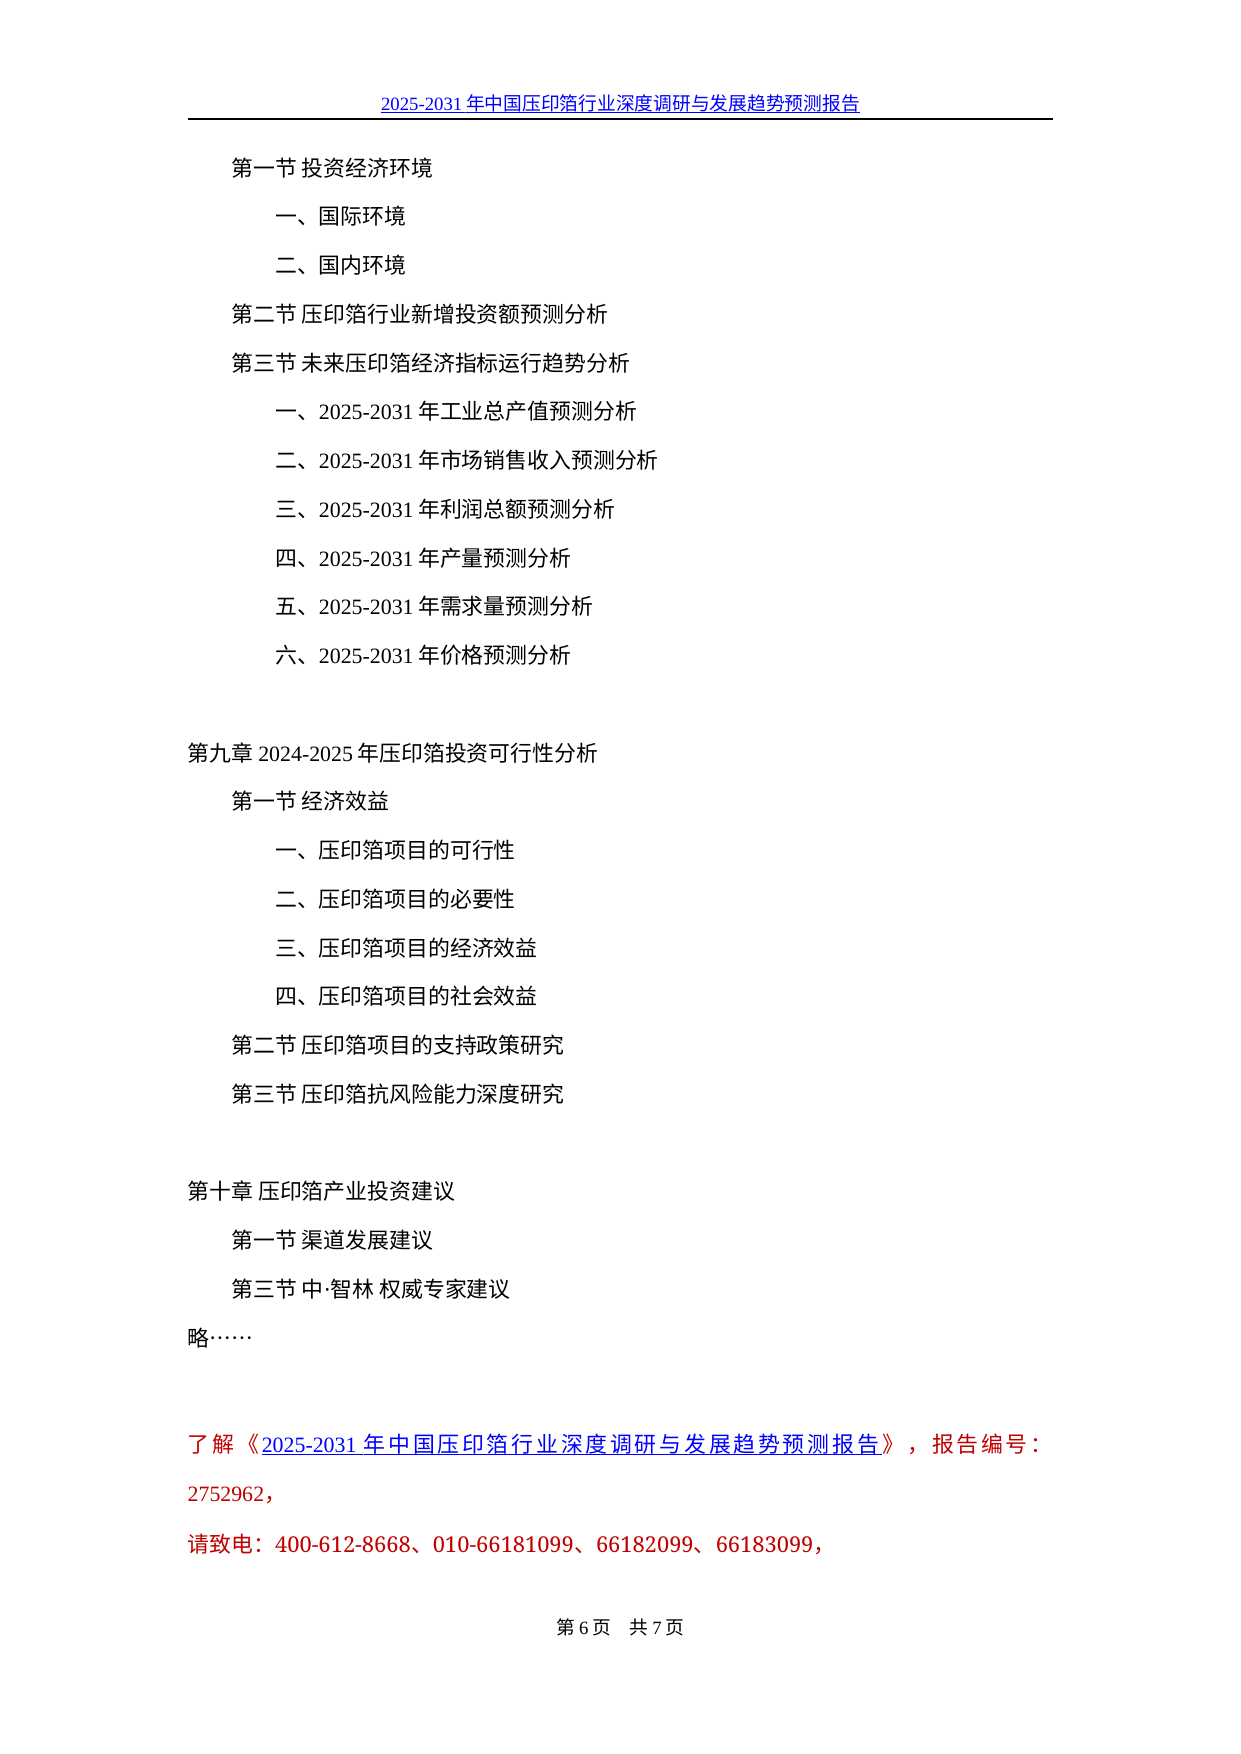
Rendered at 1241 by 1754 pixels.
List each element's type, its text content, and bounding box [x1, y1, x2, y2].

text 了解《2025-2031年中国压印箔行业深度调研与发展趋势预测报告》，报告编号：2752962， [187, 1427, 1053, 1508]
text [187, 150, 1053, 1353]
text 请致电：400-612-8668、010-66181099、66182099、66183099， [187, 1527, 1053, 1559]
